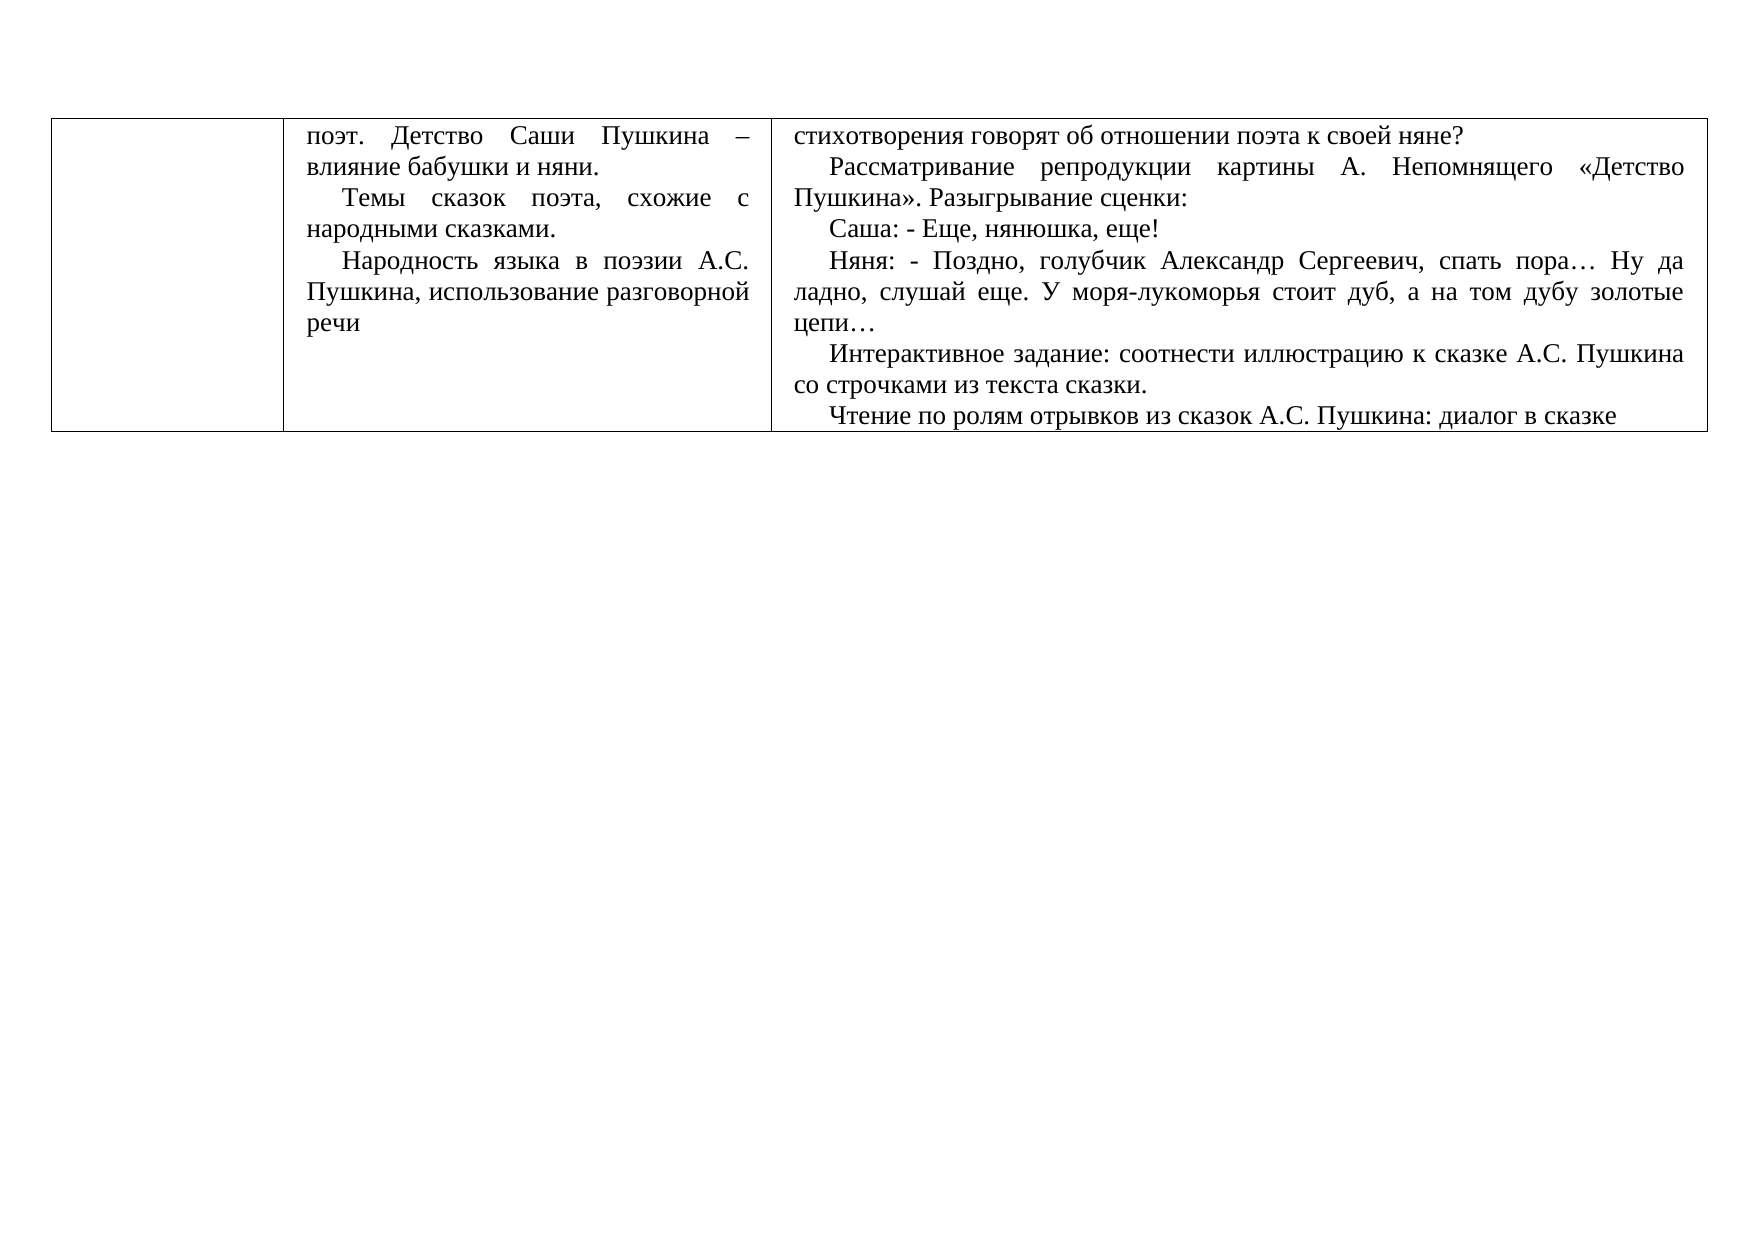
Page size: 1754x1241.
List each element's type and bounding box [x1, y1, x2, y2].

table_cell [52, 119, 283, 431]
table_cell [772, 119, 1707, 431]
table_cell [284, 119, 771, 431]
